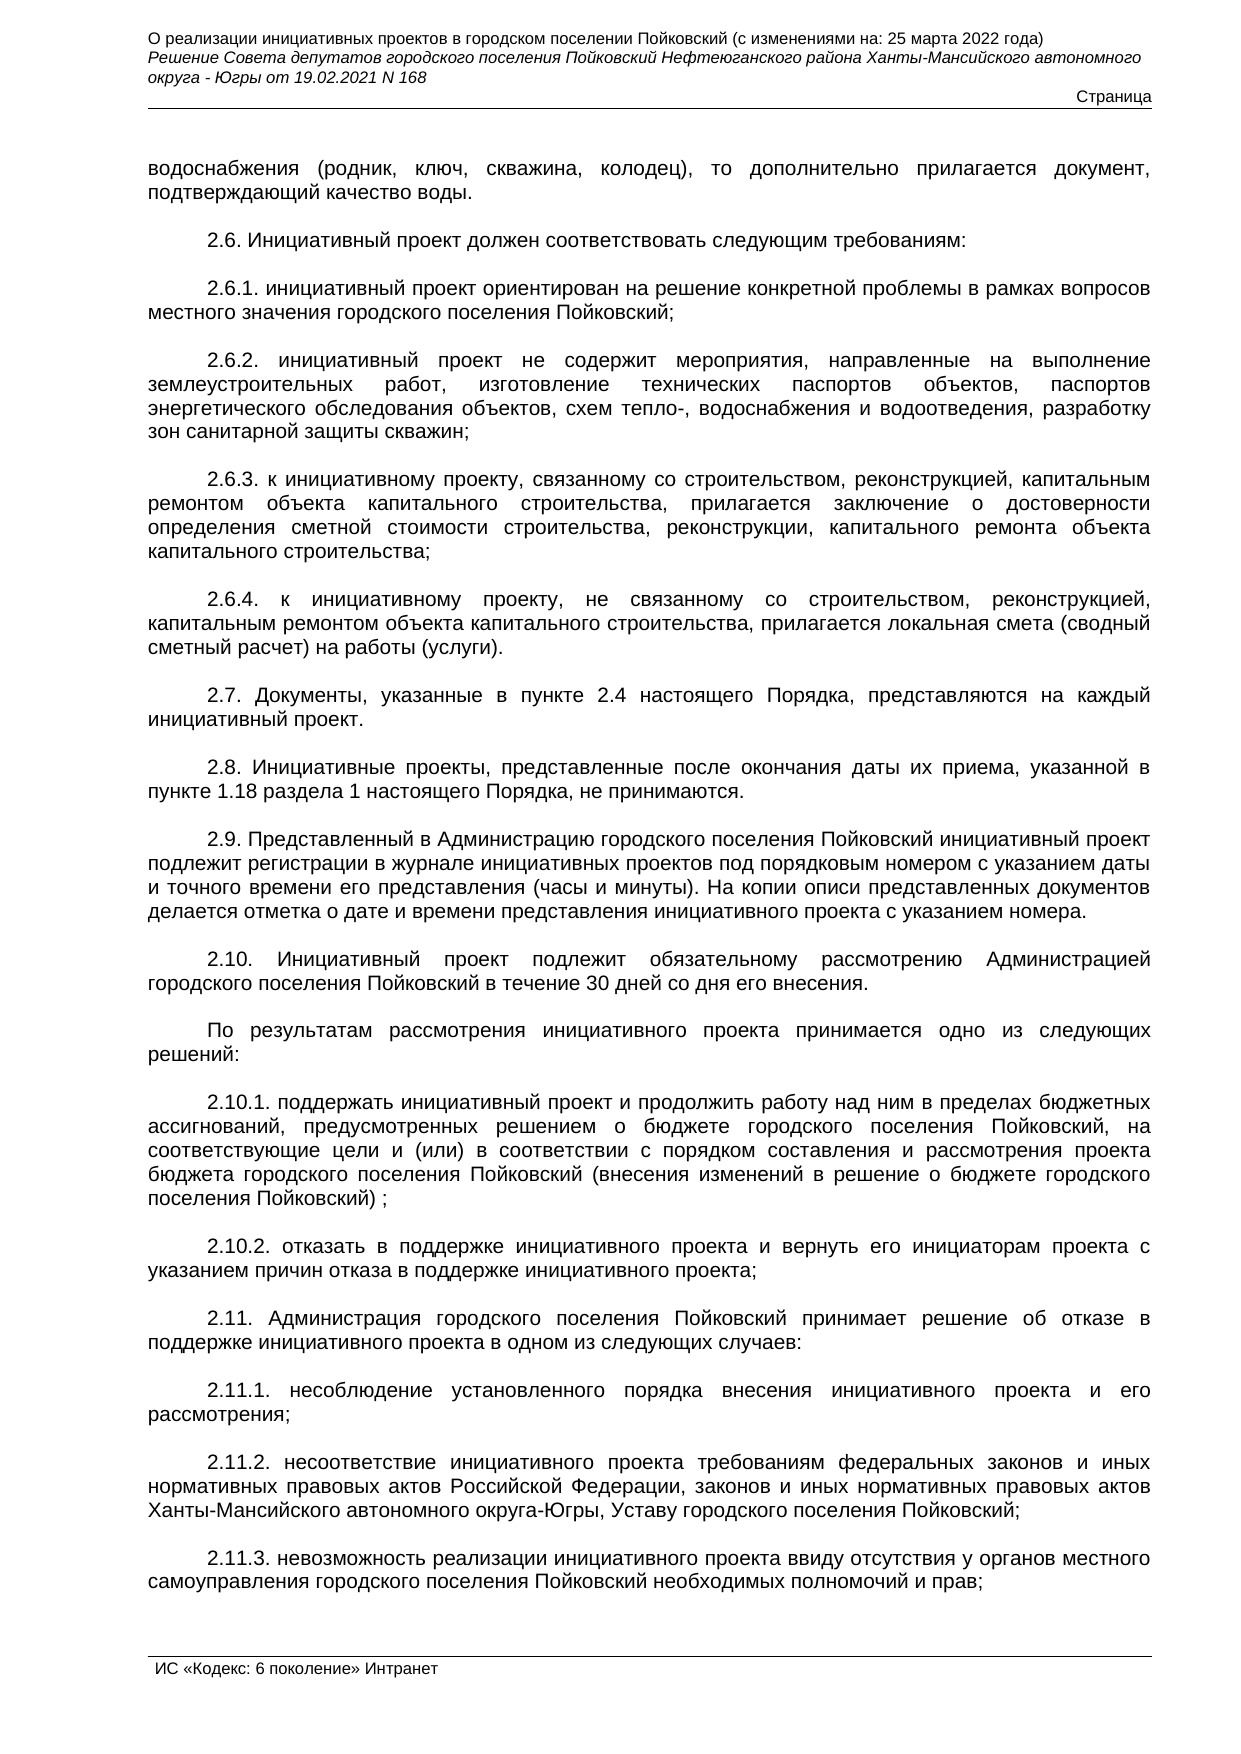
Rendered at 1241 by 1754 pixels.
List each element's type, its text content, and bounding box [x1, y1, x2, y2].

text 2.6.2. инициативный проект не содержит мероприятия, направленные на выполнение землеустроительных работ, изготовление технических паспортов объектов, паспортов энергетического обследования объектов, схем тепло-, водоснабжения и водоотведения, разработку зон санитарной защиты скважин; [148, 347, 1152, 443]
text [148, 156, 1152, 204]
text 2.10.2. отказать в поддержке инициативного проекта и вернуть его инициаторам проекта с указанием причин отказа в поддержке инициативного проекта; [148, 1234, 1152, 1282]
text 2.6. Инициативный проект должен соответствовать следующим требованиям: [148, 228, 1152, 252]
text 2.10.1. поддержать инициативный проект и продолжить работу над ним в пределах бюджетных ассигнований, предусмотренных решением о бюджете городского поселения Пойковский, на соответствующие цели и (или) в соответствии с порядком составления и рассмотрения проекта бюджета городского поселения Пойковский (внесения изменений в решение о бюджете городского поселения Пойковский) ; [148, 1090, 1152, 1210]
text 2.6.1. инициативный проект ориентирован на решение конкретной проблемы в рамках вопросов местного значения городского поселения Пойковский; [148, 276, 1152, 323]
text 2.10. Инициативный проект подлежит обязательному рассмотрению Администрацией городского поселения Пойковский в течение 30 дней со дня его внесения. [148, 946, 1152, 994]
text 2.11.1. несоблюдение установленного порядка внесения инициативного проекта и его рассмотрения; [148, 1378, 1152, 1426]
text 2.6.4. к инициативному проекту, не связанному со строительством, реконструкцией, капитальным ремонтом объекта капитального строительства, прилагается локальная смета (сводный сметный расчет) на работы (услуги). [148, 587, 1152, 659]
text 2.6.3. к инициативному проекту, связанному со строительством, реконструкцией, капитальным ремонтом объекта капитального строительства, прилагается заключение о достоверности определения сметной стоимости строительства, реконструкции, капитального ремонта объекта капитального строительства; [148, 467, 1152, 563]
text 2.8. Инициативные проекты, представленные после окончания даты их приема, указанной в пункте 1.18 раздела 1 настоящего Порядка, не принимаются. [148, 755, 1152, 803]
text 2.11.3. невозможность реализации инициативного проекта ввиду отсутствия у органов местного самоуправления городского поселения Пойковский необходимых полномочий и прав; [148, 1545, 1152, 1593]
text 2.11. Администрация городского поселения Пойковский принимает решение об отказе в поддержке инициативного проекта в одном из следующих случаев: [148, 1306, 1152, 1354]
text 2.9. Представленный в Администрацию городского поселения Пойковский инициативный проект подлежит регистрации в журнале инициативных проектов под порядковым номером с указанием даты и точного времени его представления (часы и минуты). На копии описи представленных документов делается отметка о дате и времени представления инициативного проекта с указанием номера. [148, 827, 1152, 922]
text 2.11.2. несоответствие инициативного проекта требованиям федеральных законов и иных нормативных правовых актов Российской Федерации, законов и иных нормативных правовых актов Ханты-Мансийского автономного округа-Югры, Уставу городского поселения Пойковский; [148, 1449, 1152, 1521]
text 2.7. Документы, указанные в пункте 2.4 настоящего Порядка, представляются на каждый инициативный проект. [148, 683, 1152, 731]
text По результатам рассмотрения инициативного проекта принимается одно из следующих решений: [148, 1018, 1152, 1066]
